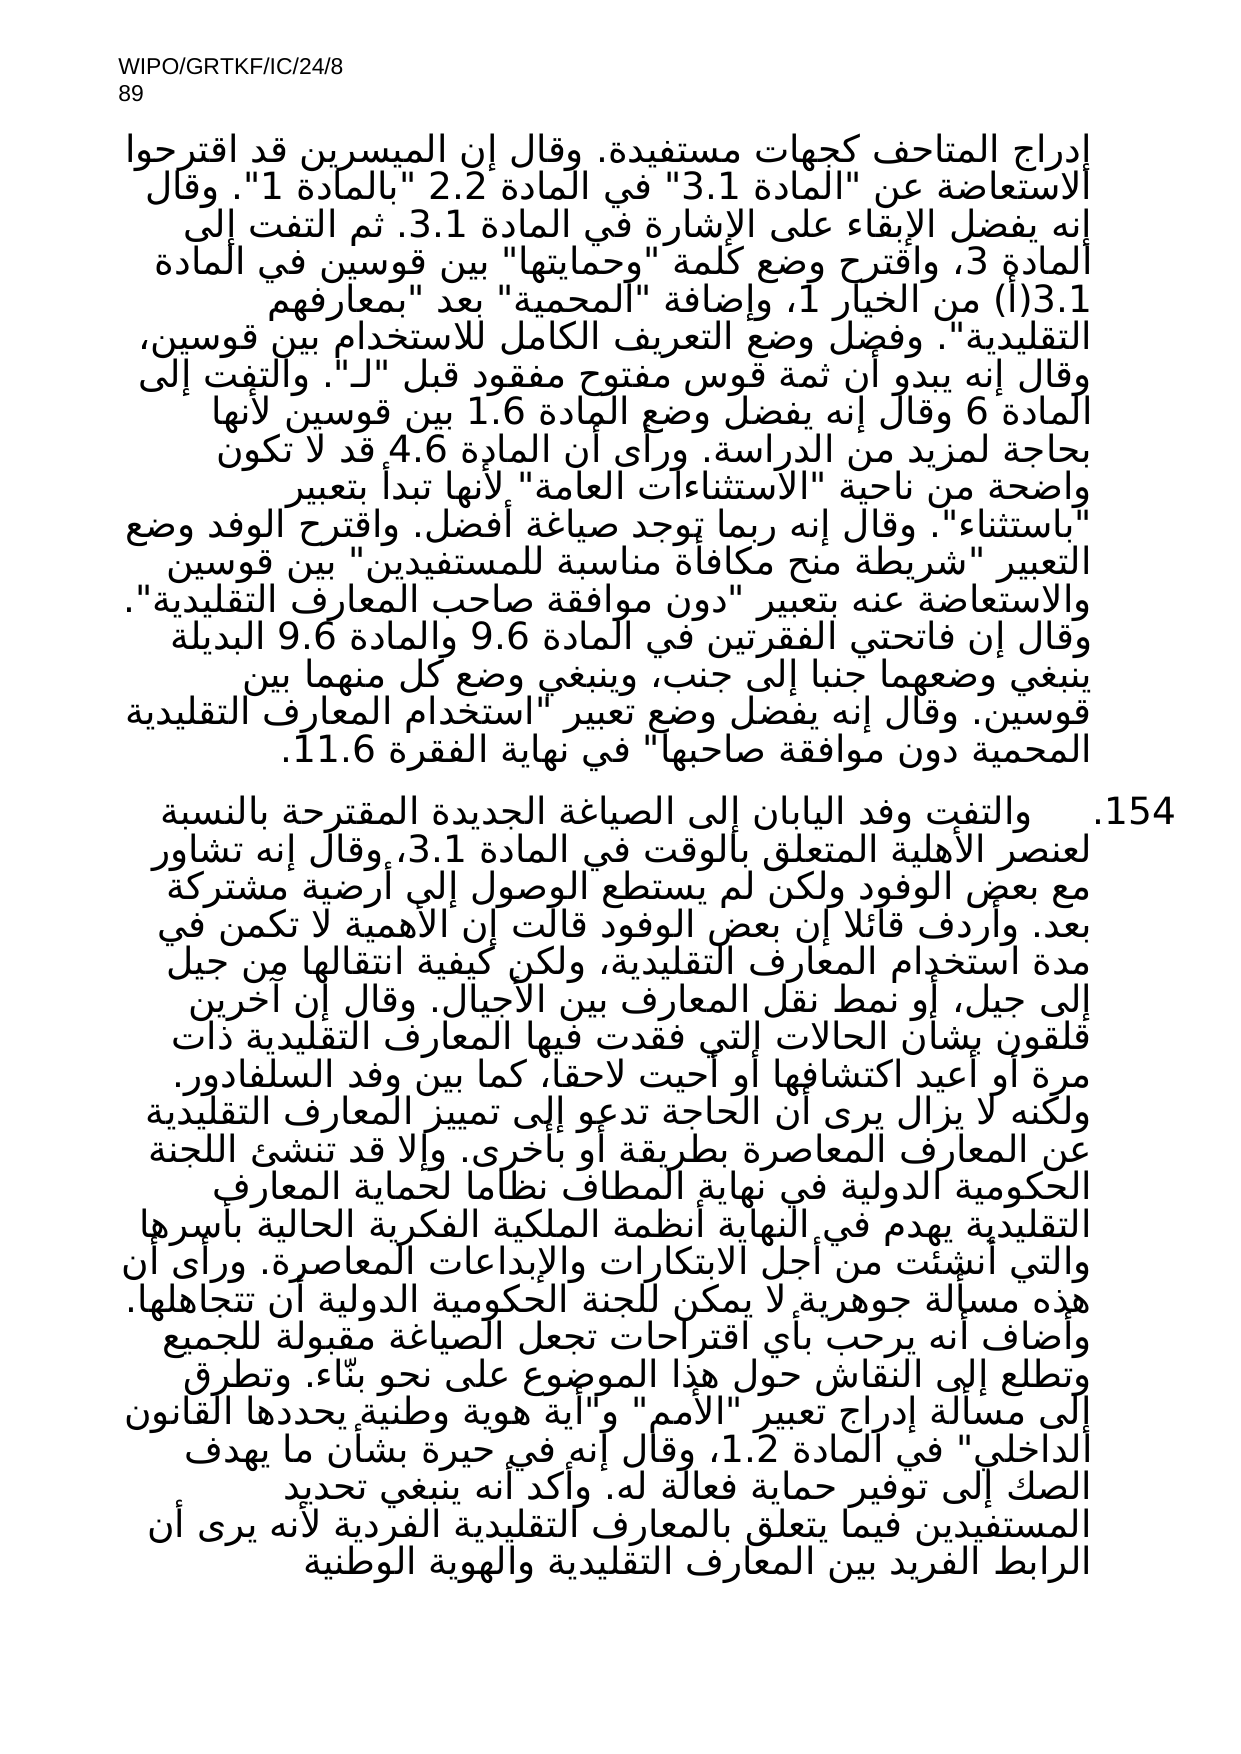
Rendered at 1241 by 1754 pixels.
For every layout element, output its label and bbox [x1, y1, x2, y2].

text [118, 132, 1092, 770]
text [118, 795, 1092, 1582]
